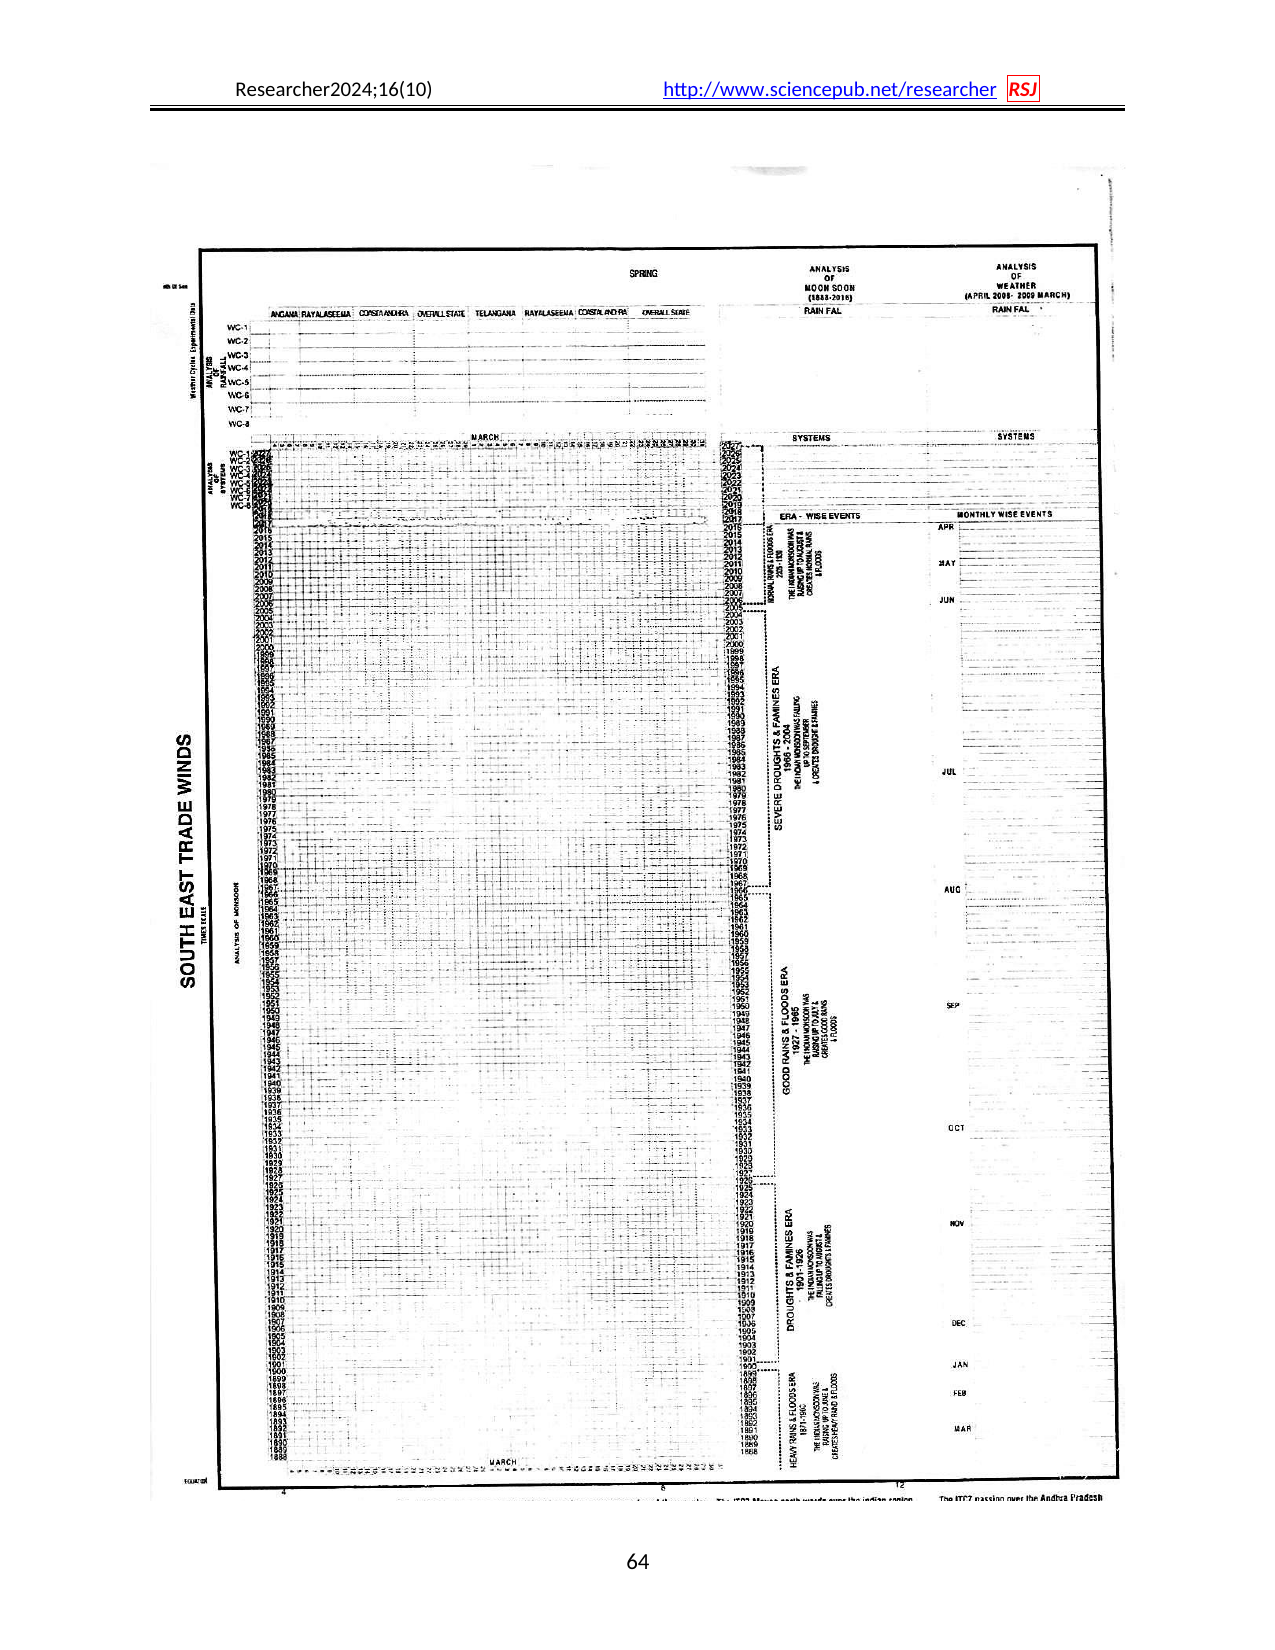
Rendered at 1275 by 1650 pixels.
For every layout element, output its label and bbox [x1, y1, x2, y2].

picture [150, 163, 1125, 1501]
